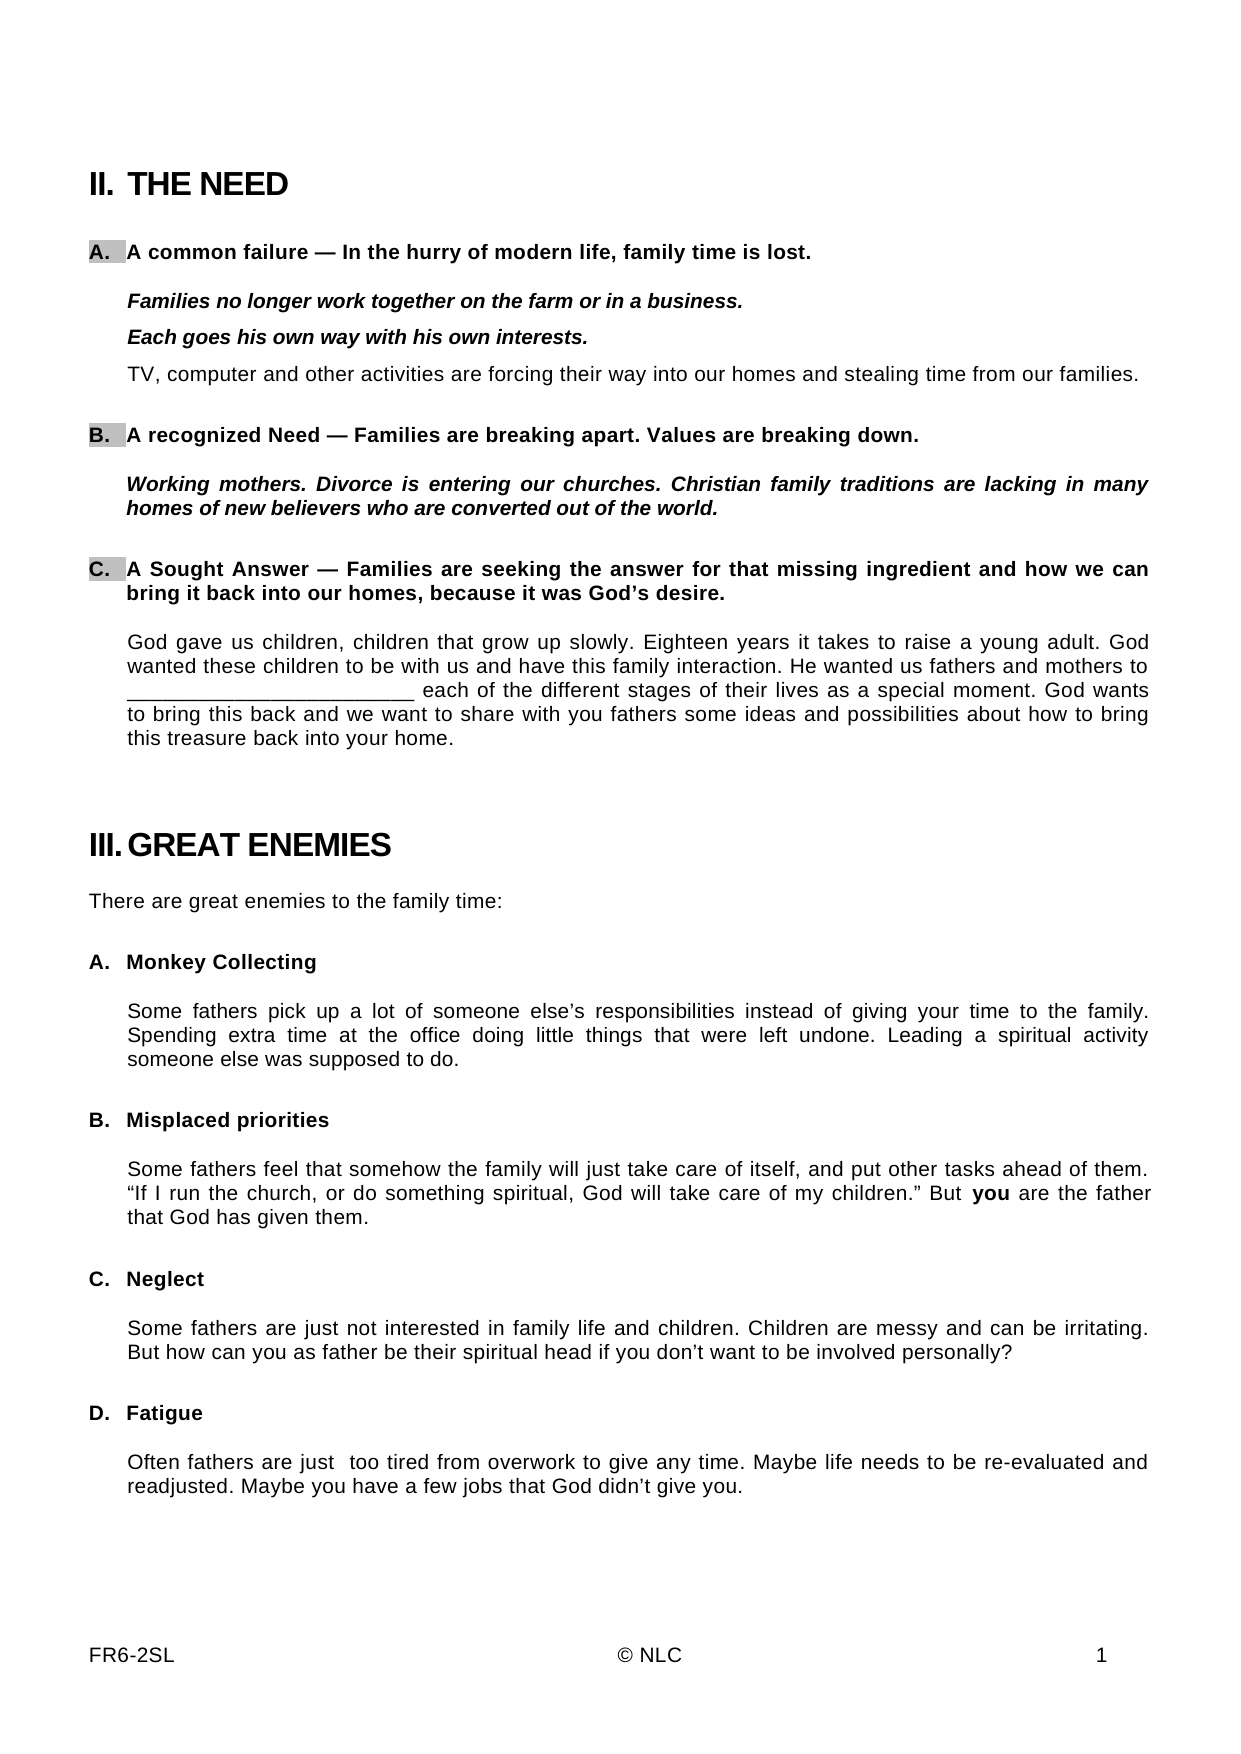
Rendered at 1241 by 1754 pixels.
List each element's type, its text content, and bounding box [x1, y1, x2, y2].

subtitle B. A recognized Need — Families are breaking apart. Values are breaking down. [126, 423, 1152, 447]
subtitle C. Neglect [89, 1267, 1152, 1291]
text Some fathers feel that somehow the family will just take care of itself, and put other tasks ahead of them. “If I run the church, or do something spiritual, God will take care of my children.” But you are the father that God has given them. [127, 1157, 1152, 1229]
subtitle Working mothers. Divorce is entering our churches. Christian family traditions are lacking in many homes of new believers who are converted out of the world. [126, 472, 1152, 520]
subtitle Each goes his own way with his own interests. [127, 325, 1152, 349]
subtitle Families no longer work together on the farm or in a business. [127, 288, 1152, 312]
text Often fathers are just too tired from overwork to give any time. Maybe life needs to be re-evaluated and readjusted. Maybe you have a few jobs that God didn’t give you. [127, 1450, 1152, 1498]
text Some fathers are just not interested in family life and children. Children are messy and can be irritating. But how can you as father be their spiritual head if you don’t want to be involved personally? [127, 1316, 1152, 1363]
subtitle C. A Sought Answer — Families are seeking the answer for that missing ingredient and how we can bring it back into our homes, because it was God’s desire. [89, 557, 1152, 605]
subtitle A. A common failure — In the hurry of modern life, family time is lost. [89, 239, 1152, 263]
text TV, computer and other activities are forcing their way into our homes and stealing time from our families. [127, 361, 1152, 385]
subtitle II. The need [89, 164, 1152, 202]
subtitle III. Great Enemies [89, 825, 1152, 863]
subtitle B. Misplaced priorities [89, 1108, 1152, 1132]
text There are great enemies to the family time: [89, 888, 1152, 912]
text God gave us children, children that grow up slowly. Eighteen years it takes to raise a young adult. God wanted these children to be with us and have this family interaction. He wanted us fathers and mothers to ________________________ each of the different stages of their lives as a special moment. God wants to bring this back and we want to share with you fathers some ideas and possibilities about how to bring this treasure back into your home. [127, 630, 1152, 750]
subtitle A. Monkey Collecting [89, 950, 1152, 974]
subtitle D. Fatigue [89, 1401, 1152, 1425]
text Some fathers pick up a lot of someone else’s responsibilities instead of giving your time to the family. Spending extra time at the office doing little things that were left undone. Leading a spiritual activity someone else was supposed to do. [127, 999, 1152, 1071]
